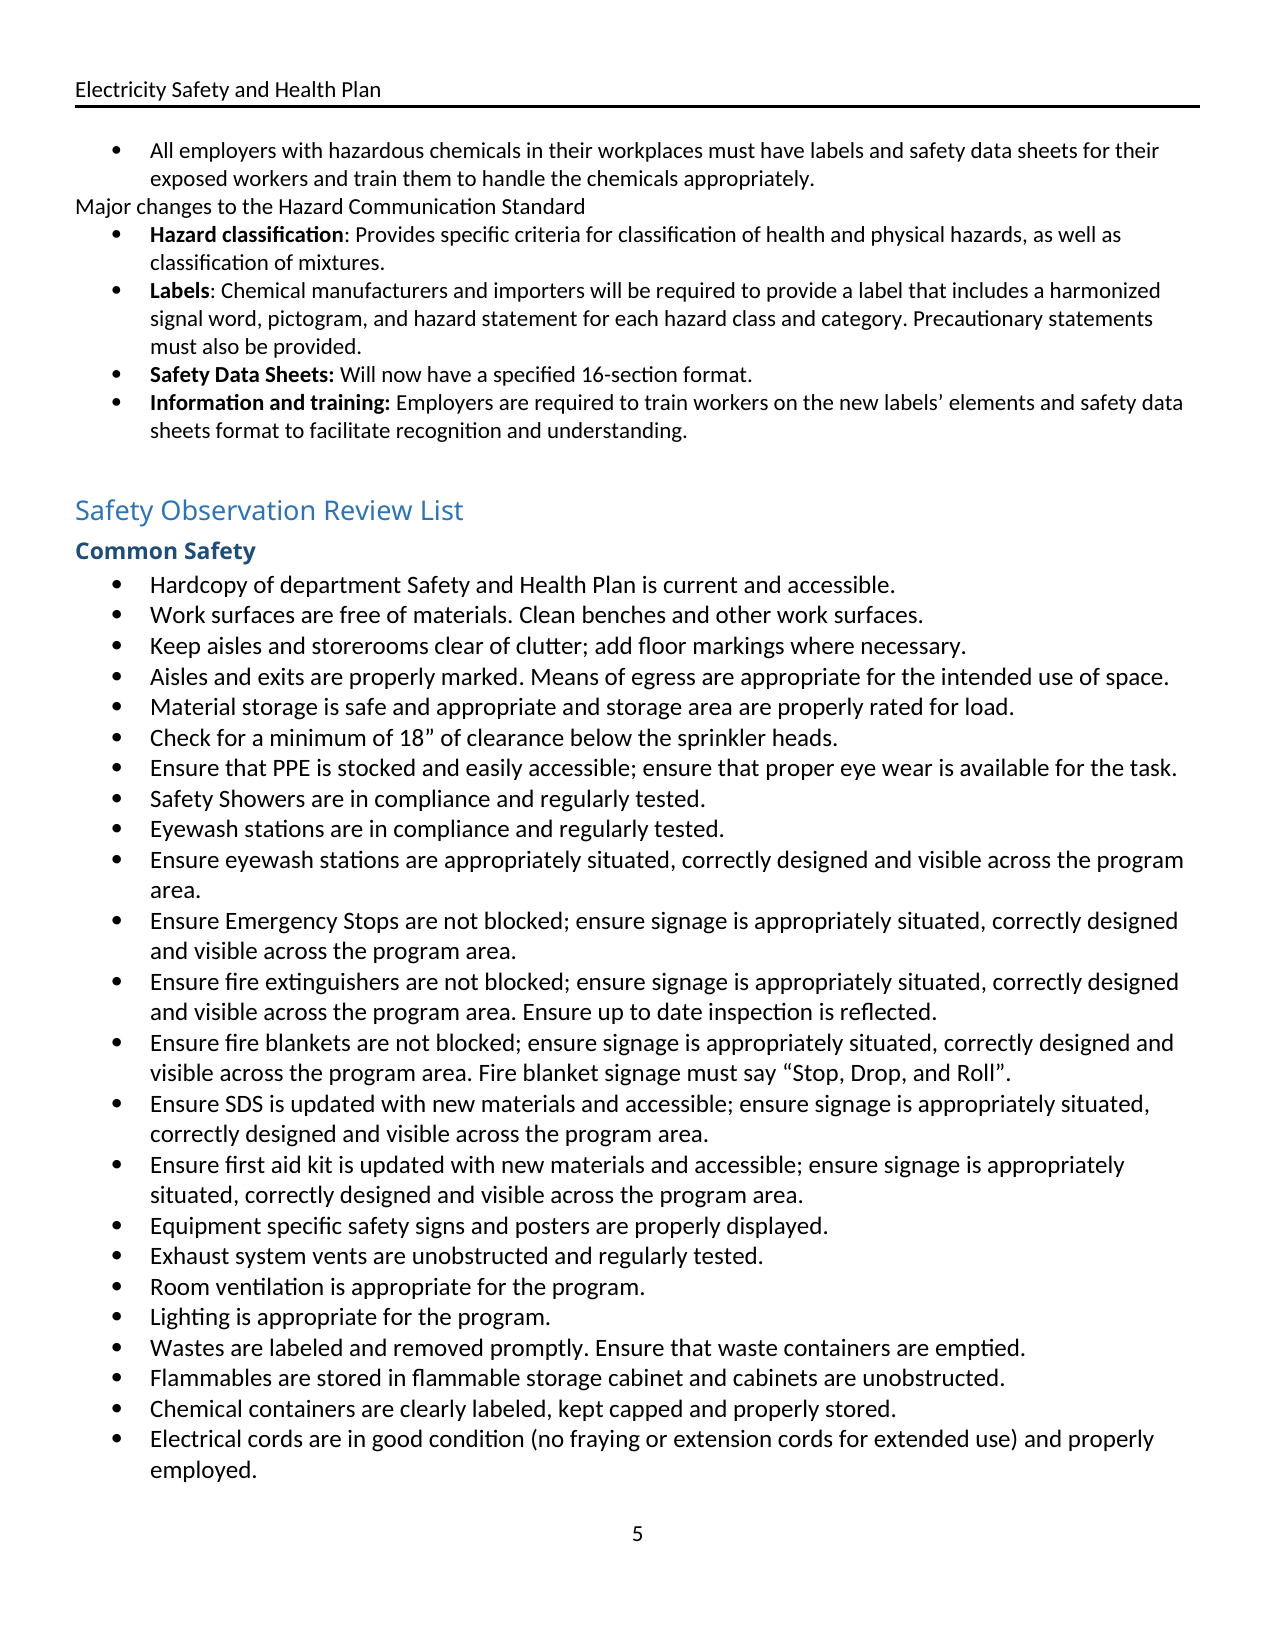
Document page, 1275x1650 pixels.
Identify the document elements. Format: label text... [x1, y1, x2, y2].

list Ensure eyewash stations are appropriately situated, correctly designed and visible across the program area. [112, 844, 1200, 905]
list Eyewash stations are in compliance and regularly tested. [112, 813, 1200, 844]
list Hazard classification: Provides specific criteria for classification of health and physical hazards, as well as classification of mixtures. [112, 220, 1200, 276]
text Major changes to the Hazard Communication Standard [75, 192, 1200, 220]
list Ensure Emergency Stops are not blocked; ensure signage is appropriately situated, correctly designed and visible across the program area. [112, 905, 1200, 966]
subtitle Common Safety [75, 535, 1200, 567]
list Material storage is safe and appropriate and storage area are properly rated for load. [112, 691, 1200, 722]
list Aisles and exits are properly marked. Means of egress are appropriate for the intended use of space. [112, 661, 1200, 691]
list Safety Showers are in compliance and regularly tested. [112, 783, 1200, 813]
list Wastes are labeled and removed promptly. Ensure that waste containers are emptied. [112, 1332, 1200, 1363]
list Ensure SDS is updated with new materials and accessible; ensure signage is appropriately situated, correctly designed and visible across the program area. [112, 1088, 1200, 1149]
list Work surfaces are free of materials. Clean benches and other work surfaces. [112, 599, 1200, 630]
list Exhaust system vents are unobstructed and regularly tested. [112, 1241, 1200, 1271]
subtitle Safety Observation Review List [75, 491, 1200, 528]
list Chemical containers are clearly labeled, kept capped and properly stored. [112, 1393, 1200, 1424]
list Information and training: Employers are required to train workers on the new labels’ elements and safety data sheets format to facilitate recognition and understanding. [112, 388, 1200, 444]
list Labels: Chemical manufacturers and importers will be required to provide a label that includes a harmonized signal word, pictogram, and hazard statement for each hazard class and category. Precautionary statements must also be provided. [112, 276, 1200, 360]
list All employers with hazardous chemicals in their workplaces must have labels and safety data sheets for their exposed workers and train them to handle the chemicals appropriately. [112, 136, 1200, 192]
list Hardcopy of department Safety and Health Plan is current and accessible. [112, 569, 1200, 599]
list Check for a minimum of 18” of clearance below the sprinkler heads. [112, 722, 1200, 752]
list Ensure fire extinguishers are not blocked; ensure signage is appropriately situated, correctly designed and visible across the program area. Ensure up to date inspection is reflected. [112, 966, 1200, 1027]
list Keep aisles and storerooms clear of clutter; add floor markings where necessary. [112, 630, 1200, 661]
list Lighting is appropriate for the program. [112, 1302, 1200, 1332]
list Room ventilation is appropriate for the program. [112, 1271, 1200, 1302]
list Ensure first aid kit is updated with new materials and accessible; ensure signage is appropriately situated, correctly designed and visible across the program area. [112, 1149, 1200, 1210]
list Safety Data Sheets: Will now have a specified 16-section format. [112, 360, 1200, 388]
list Electrical cords are in good condition (no fraying or extension cords for extended use) and properly employed. [112, 1424, 1200, 1485]
list Flammables are stored in flammable storage cabinet and cabinets are unobstructed. [112, 1363, 1200, 1393]
list Ensure fire blankets are not blocked; ensure signage is appropriately situated, correctly designed and visible across the program area. Fire blanket signage must say “Stop, Drop, and Roll”. [112, 1027, 1200, 1088]
list Ensure that PPE is stocked and easily accessible; ensure that proper eye wear is available for the task. [112, 752, 1200, 783]
list Equipment specific safety signs and posters are properly displayed. [112, 1210, 1200, 1241]
